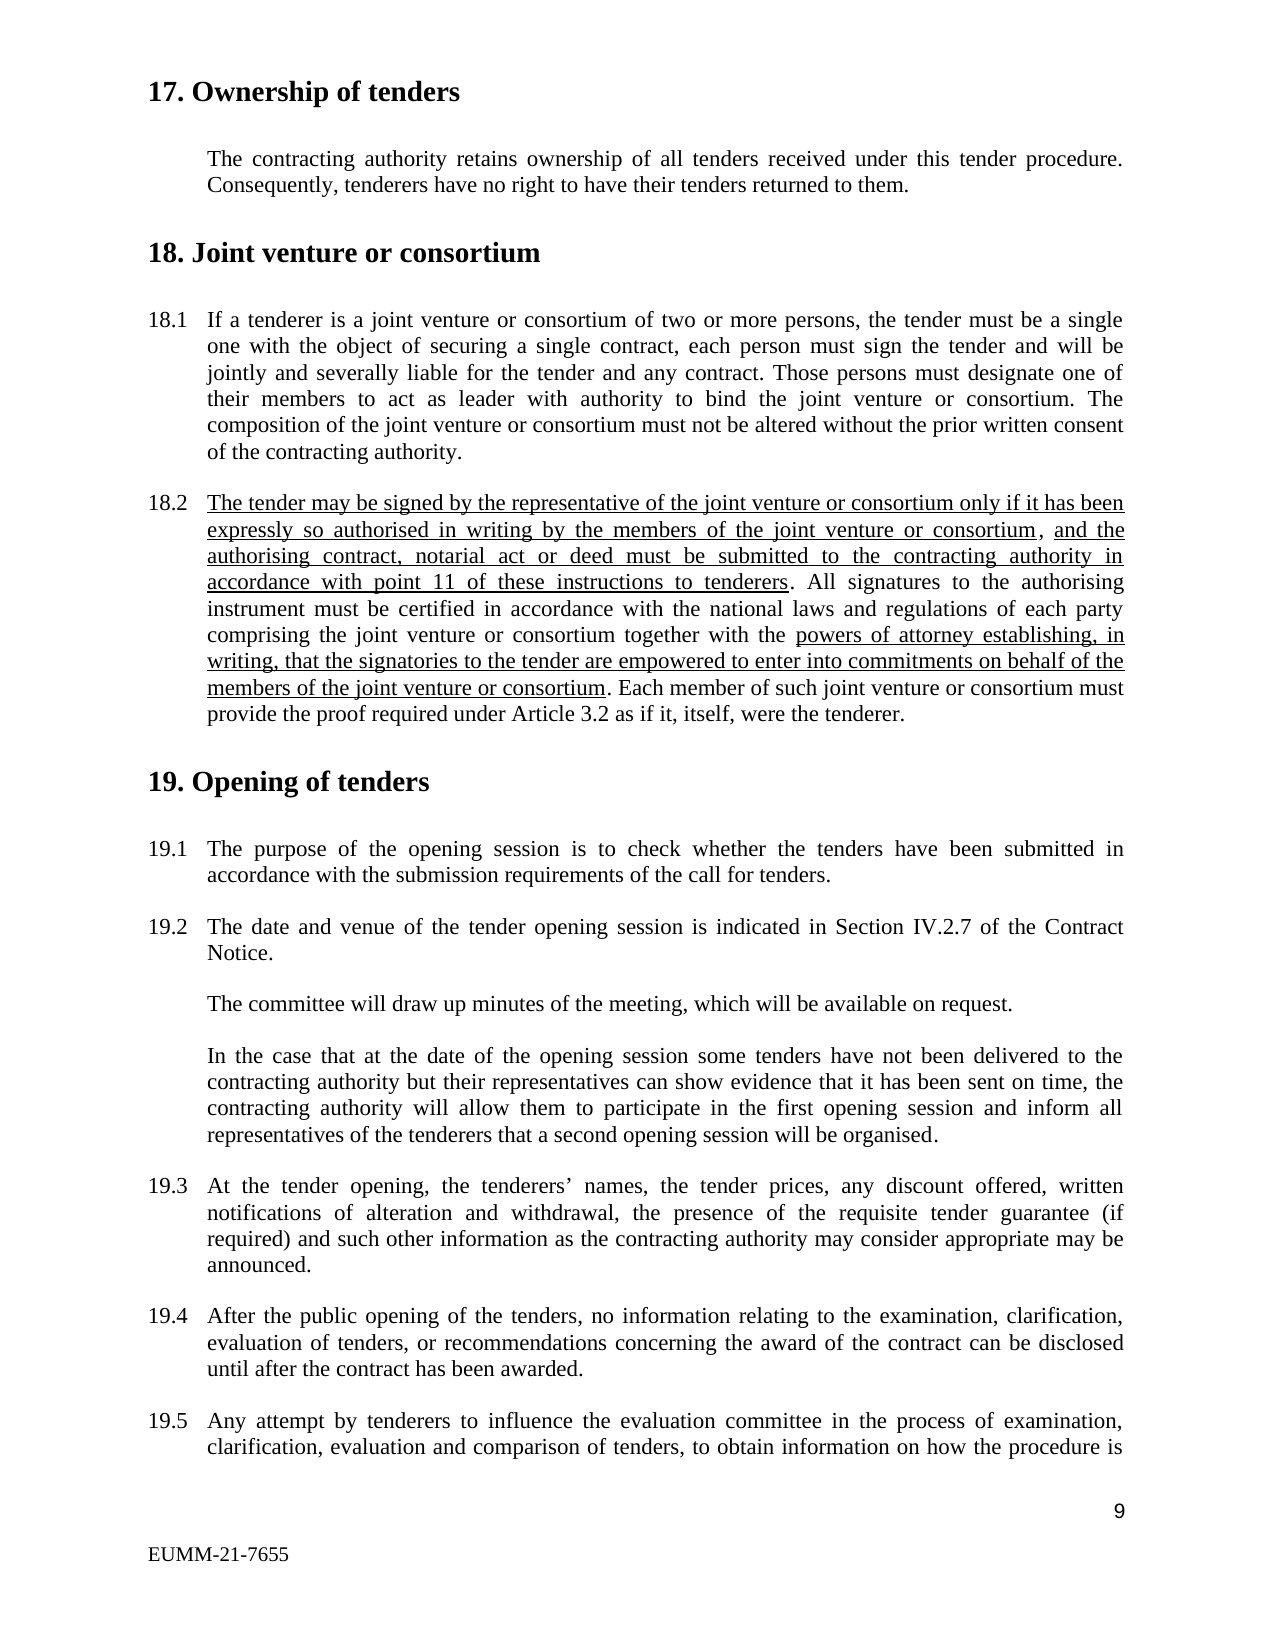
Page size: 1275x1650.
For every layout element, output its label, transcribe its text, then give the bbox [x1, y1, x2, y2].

text 19. Opening of tenders [148, 764, 1125, 797]
text 19.4 After the public opening of the tenders, no information relating to the examination, clarification, evaluation of tenders, or recommendations concerning the award of the contract can be disclosed until after the contract has been awarded. [148, 1303, 1125, 1382]
text 19.1 The purpose of the opening session is to check whether the tenders have been submitted in accordance with the submission requirements of the call for tenders. [148, 835, 1125, 888]
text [148, 1407, 1125, 1459]
text In the case that at the date of the opening session some tenders have not been delivered to the contracting authority but their representatives can show evidence that it has been sent on time, the contracting authority will allow them to participate in the first opening session and inform all representatives of the tenderers that a second opening session will be organised. [207, 1042, 1125, 1147]
text The committee will draw up minutes of the meeting, which will be available on request. [207, 990, 1125, 1017]
text 17. Ownership of tenders [148, 74, 1125, 107]
text 18.2 The tender may be signed by the representative of the joint venture or consortium only if it has been expressly so authorised in writing by the members of the joint venture or consortium, and the authorising contract, notarial act or deed must be submitted to the contracting authority in accordance with point 11 of these instructions to tenderers. All signatures to the authorising instrument must be certified in accordance with the national laws and regulations of each party comprising the joint venture or consortium together with the powers of attorney establishing, in writing, that the signatories to the tender are empowered to enter into commitments on behalf of the members of the joint venture or consortium. Each member of such joint venture or consortium must provide the proof required under Article 3.2 as if it, itself, were the tenderer. [148, 489, 1125, 726]
text 19.3 At the tender opening, the tenderers’ names, the tender prices, any discount offered, written notifications of alteration and withdrawal, the presence of the requisite tender guarantee (if required) and such other information as the contracting authority may consider appropriate may be announced. [148, 1172, 1125, 1278]
text 18.1 If a tenderer is a joint venture or consortium of two or more persons, the tender must be a single one with the object of securing a single contract, each person must sign the tender and will be jointly and severally liable for the tender and any contract. Those persons must designate one of their members to act as leader with authority to bind the joint venture or consortium. The composition of the joint venture or consortium must not be altered without the prior written consent of the contracting authority. [148, 306, 1125, 464]
text 18. Joint venture or consortium [148, 235, 1125, 269]
text The contracting authority retains ownership of all tenders received under this tender procedure. Consequently, tenderers have no right to have their tenders returned to them. [207, 145, 1125, 198]
text 19.2 The date and venue of the tender opening session is indicated in Section IV.2.7 of the Contract Notice. [148, 913, 1125, 965]
